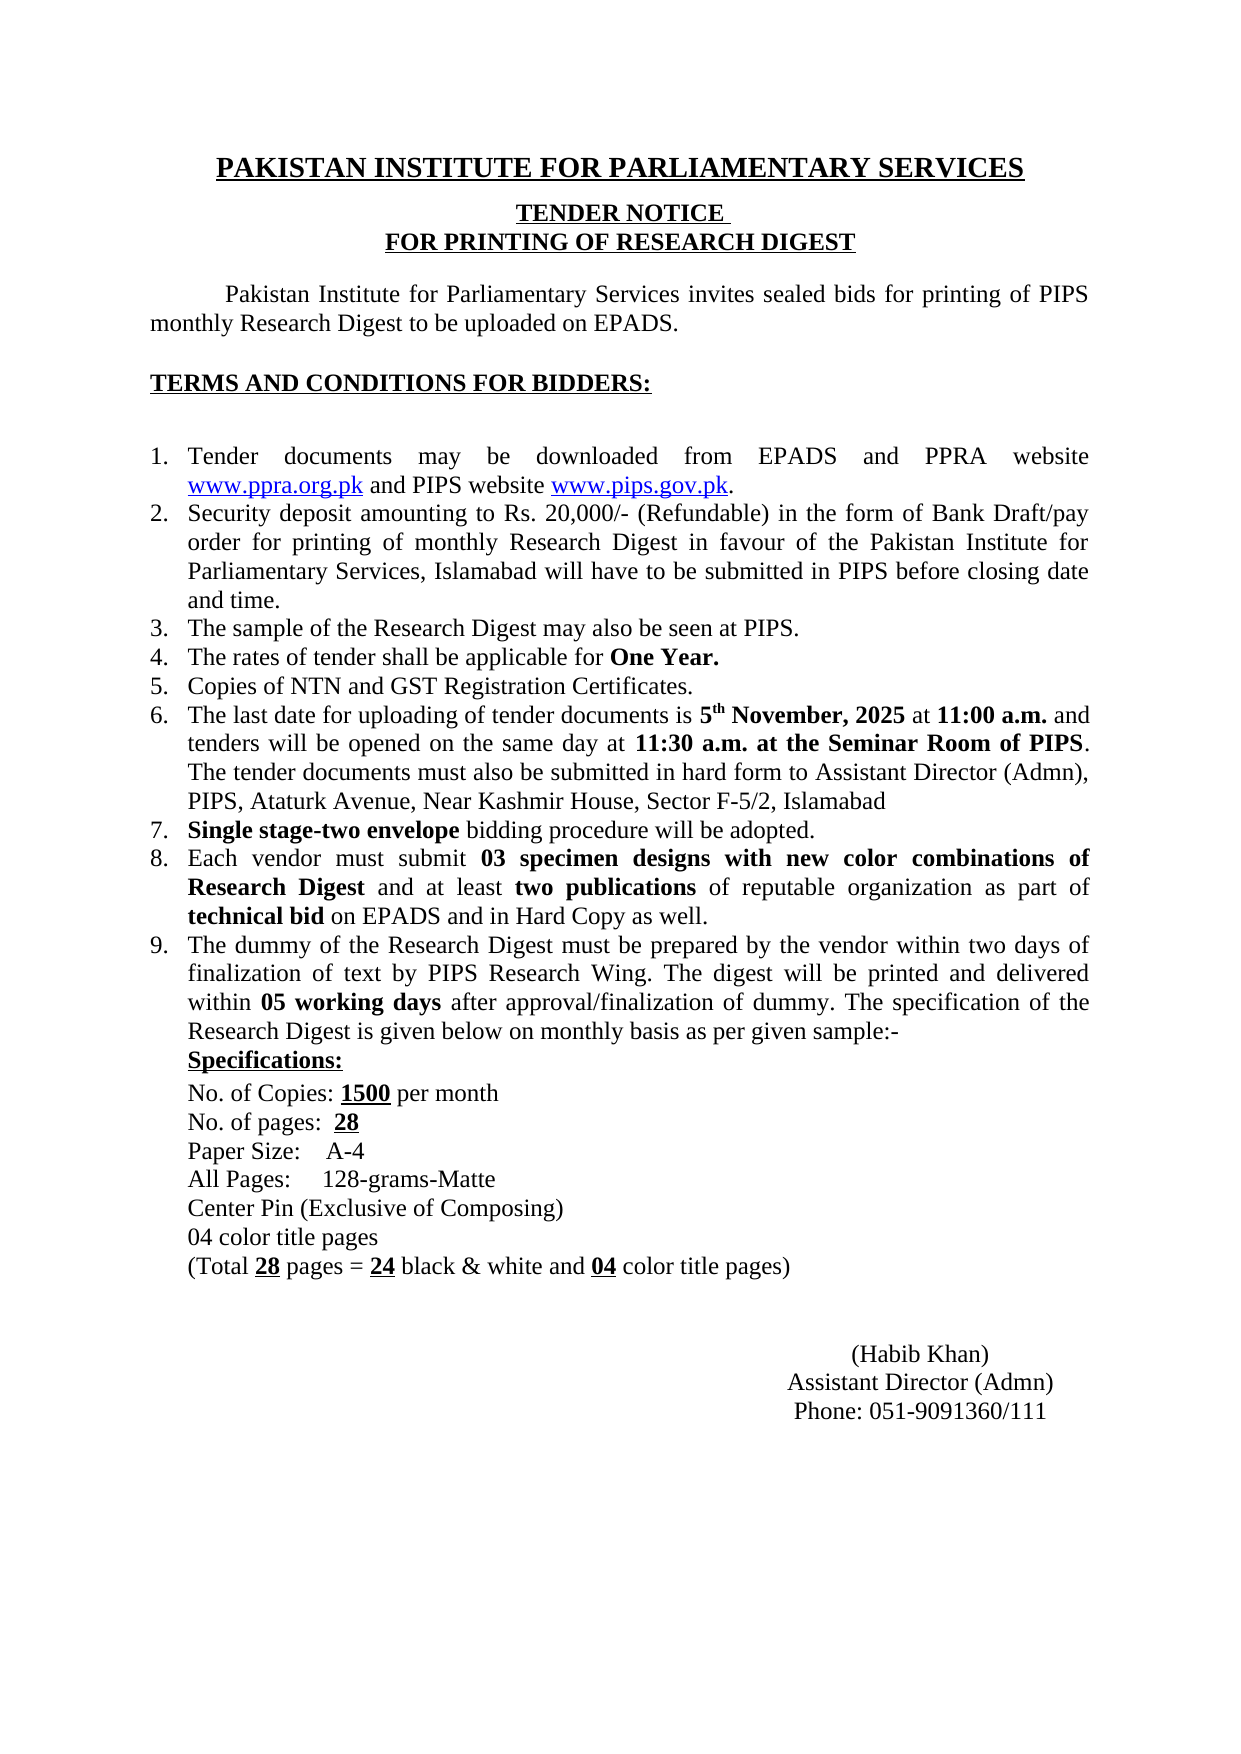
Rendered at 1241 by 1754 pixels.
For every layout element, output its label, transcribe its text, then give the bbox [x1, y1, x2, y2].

text No. of pages: 28 [150, 1107, 1090, 1136]
list The rates of tender shall be applicable for One Year. [150, 642, 1090, 671]
list The last date for uploading of tender documents is 5th November, 2025 at 11:00 a.m. and tenders will be opened on the same day at 11:30 a.m. at the Seminar Room of PIPS. The tender documents must also be submitted in hard form to Assistant Director (Admn), PIPS, Ataturk Avenue, Near Kashmir House, Sector F-5/2, Islamabad [150, 700, 1090, 815]
list Specifications: [187, 1045, 1090, 1073]
text (Total 28 pages = 24 black & white and 04 color title pages) [150, 1251, 1090, 1279]
text Paper Size: A-4 [150, 1136, 1090, 1164]
text Center Pin (Exclusive of Composing) [150, 1193, 1090, 1222]
list Tender documents may be downloaded from EPADS and PPRA website www.ppra.org.pk and PIPS website www.pips.gov.pk. [150, 441, 1090, 498]
text PAKISTAN INSTITUTE FOR PARLIAMENTARY SERVICES [150, 150, 1090, 183]
text All Pages: 128-grams-Matte [150, 1164, 1090, 1193]
list Single stage-two envelope bidding procedure will be adopted. [150, 815, 1090, 843]
list The sample of the Research Digest may also be seen at PIPS. [150, 613, 1090, 642]
text Assistant Director (Admn) [675, 1367, 1090, 1396]
text 04 color title pages [187, 1222, 1090, 1251]
text FOR PRINTING OF RESEARCH DIGEST [150, 227, 1090, 255]
list Security deposit amounting to Rs. 20,000/- (Refundable) in the form of Bank Draft/pay order for printing of monthly Research Digest in favour of the Pakistan Institute for Parliamentary Services, Islamabad will have to be submitted in PIPS before closing date and time. [150, 498, 1090, 613]
text Phone: 051-9091360/111 [750, 1396, 1090, 1425]
text No. of Copies: 1500 per month [150, 1078, 1090, 1107]
text (Habib Khan) [675, 1339, 1090, 1367]
text Pakistan Institute for Parliamentary Services invites sealed bids for printing of PIPS monthly Research Digest to be uploaded on EPADS. [150, 279, 1090, 337]
list Copies of NTN and GST Registration Certificates. [150, 671, 1090, 700]
list The dummy of the Research Digest must be prepared by the vendor within two days of finalization of text by PIPS Research Wing. The digest will be printed and delivered within 05 working days after approval/finalization of dummy. The specification of the Research Digest is given below on monthly basis as per given sample:- [150, 930, 1090, 1045]
list Each vendor must submit 03 specimen designs with new color combinations of Research Digest and at least two publications of reputable organization as part of technical bid on EPADS and in Hard Copy as well. [150, 843, 1090, 930]
text TERMS AND CONDITIONS FOR BIDDERS: [150, 368, 1090, 397]
text TENDER NOTICE [150, 198, 1090, 227]
